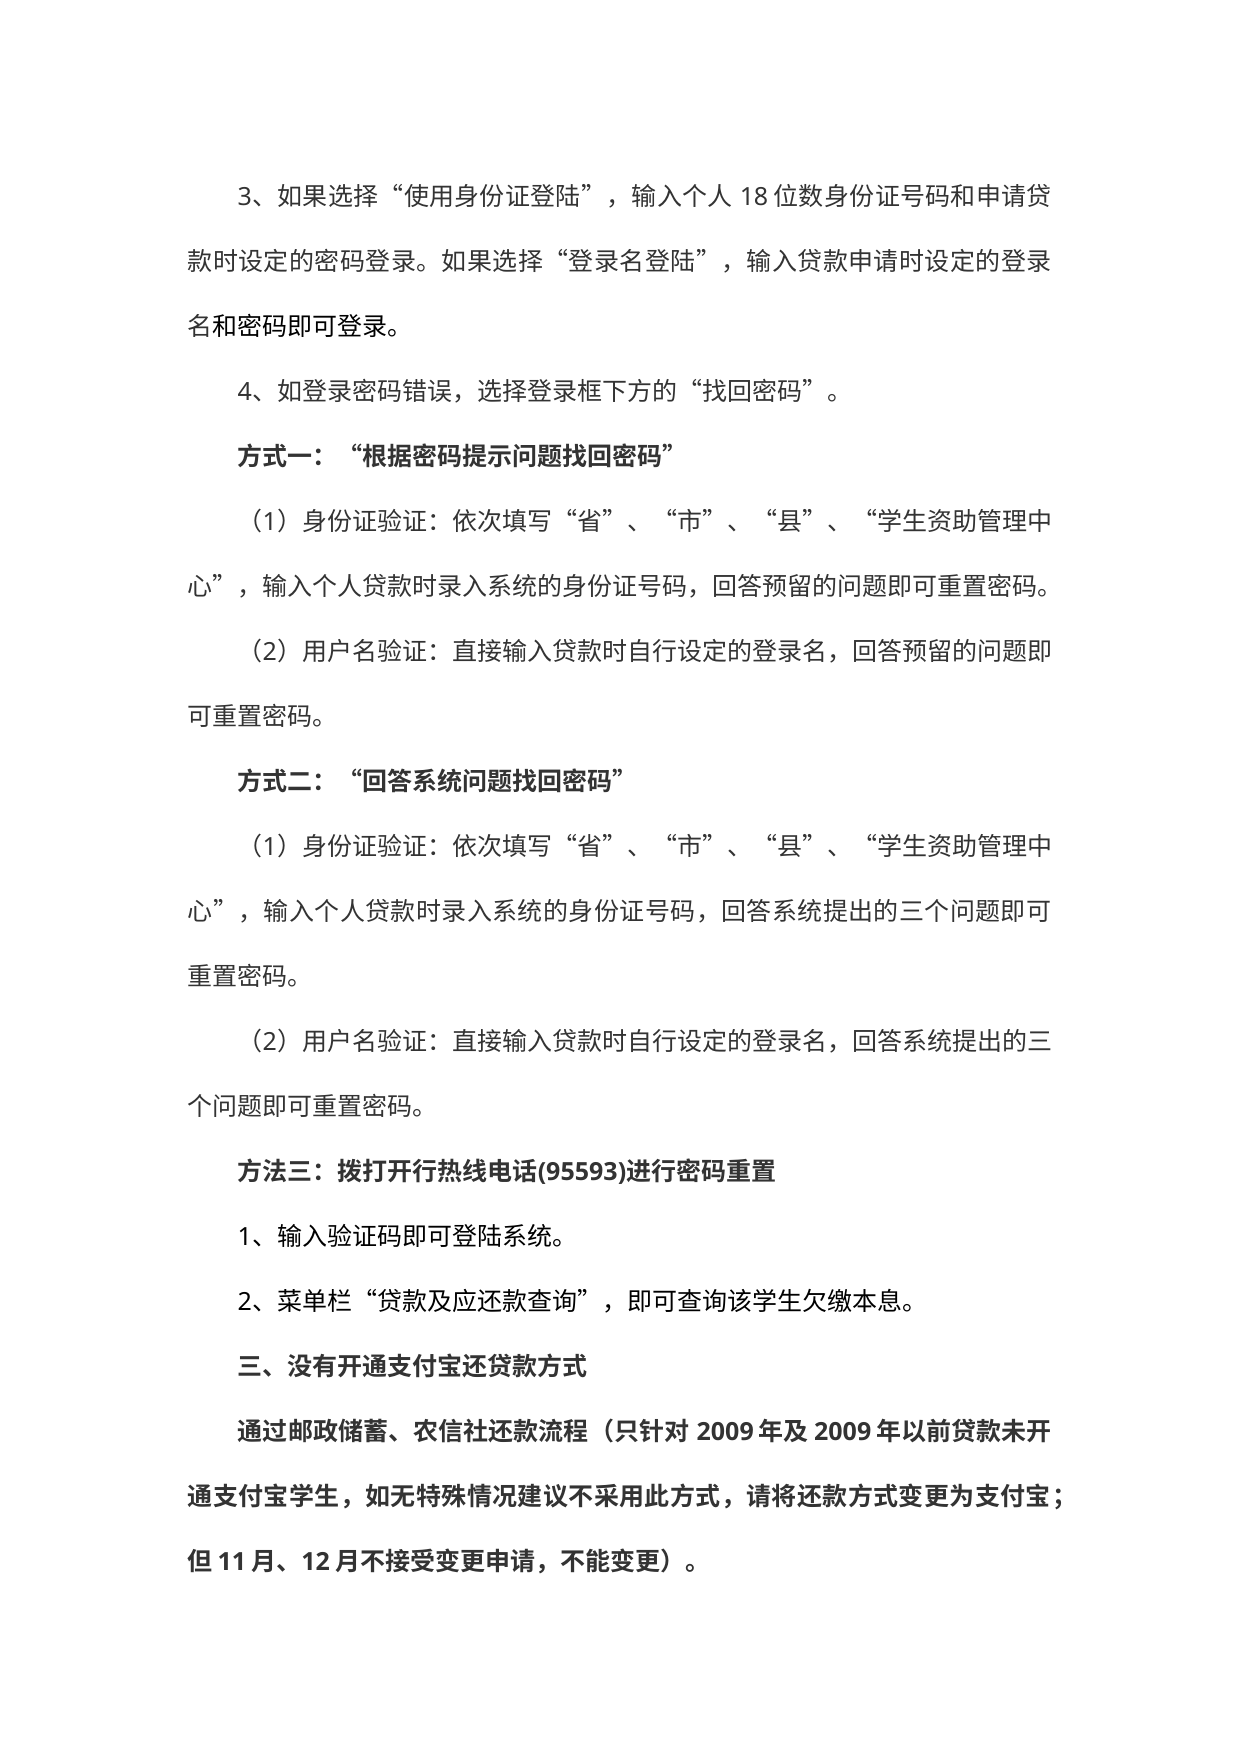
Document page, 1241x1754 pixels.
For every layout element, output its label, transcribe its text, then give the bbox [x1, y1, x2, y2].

text 4、如登录密码错误，选择登录框下方的“找回密码”。 [187, 357, 1053, 422]
text 方式一：“根据密码提示问题找回密码” [187, 422, 1053, 487]
text （1）身份证验证：依次填写“省”、“市”、“县”、“学生资助管理中心”，输入个人贷款时录入系统的身份证号码，回答预留的问题即可重置密码。 [187, 487, 1053, 617]
text （2）用户名验证：直接输入贷款时自行设定的登录名，回答预留的问题即可重置密码。 [187, 617, 1053, 747]
text 通过邮政储蓄、农信社还款流程（只针对2009年及2009年以前贷款未开通支付宝学生，如无特殊情况建议不采用此方式，请将还款方式变更为支付宝；但11月、12月不接受变更申请，不能变更）。 [187, 1397, 1053, 1592]
text （1）身份证验证：依次填写“省”、“市”、“县”、“学生资助管理中心”，输入个人贷款时录入系统的身份证号码，回答系统提出的三个问题即可重置密码。 [187, 812, 1053, 1007]
text （2）用户名验证：直接输入贷款时自行设定的登录名，回答系统提出的三个问题即可重置密码。 [187, 1007, 1053, 1137]
text 3、如果选择“使用身份证登陆”，输入个人18位数身份证号码和申请贷款时设定的密码登录。如果选择“登录名登陆”，输入贷款申请时设定的登录名和密码即可登录。 [187, 162, 1053, 357]
text 方式二：“回答系统问题找回密码” [187, 747, 1053, 812]
text 1、输入验证码即可登陆系统。 [187, 1202, 1053, 1267]
text 三、没有开通支付宝还贷款方式 [187, 1332, 1053, 1397]
text 方法三：拨打开行热线电话(95593)进行密码重置 [187, 1137, 1053, 1202]
text 2、菜单栏“贷款及应还款查询”，即可查询该学生欠缴本息。 [187, 1267, 1053, 1332]
